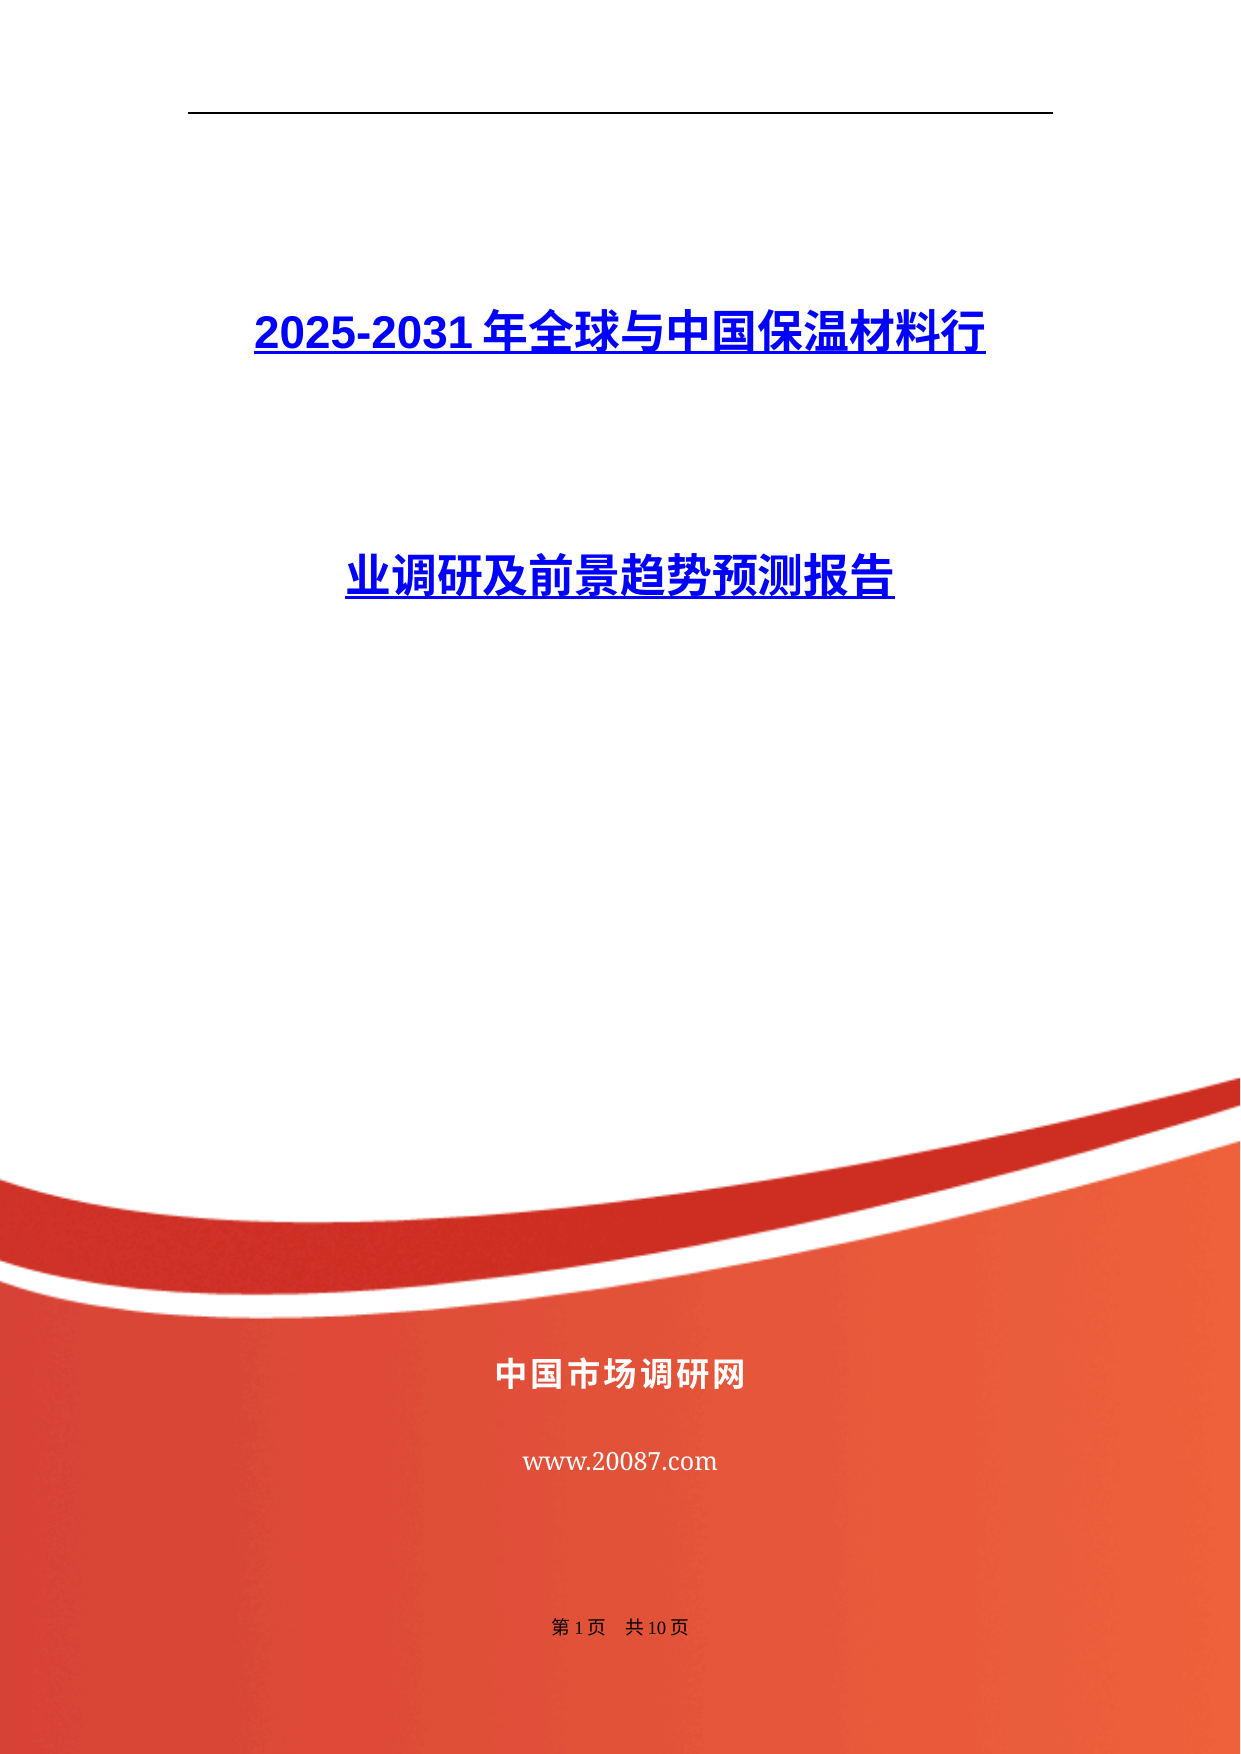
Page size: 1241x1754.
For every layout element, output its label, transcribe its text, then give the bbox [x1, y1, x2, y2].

picture [0, 1006, 1241, 1754]
table_header 2025-2031年全球与中国保温材料行业调研及前景趋势预测报告 [188, 207, 1053, 773]
text www.20087.com [187, 1428, 1053, 1493]
subtitle 中国市场调研网 [187, 1339, 1053, 1404]
